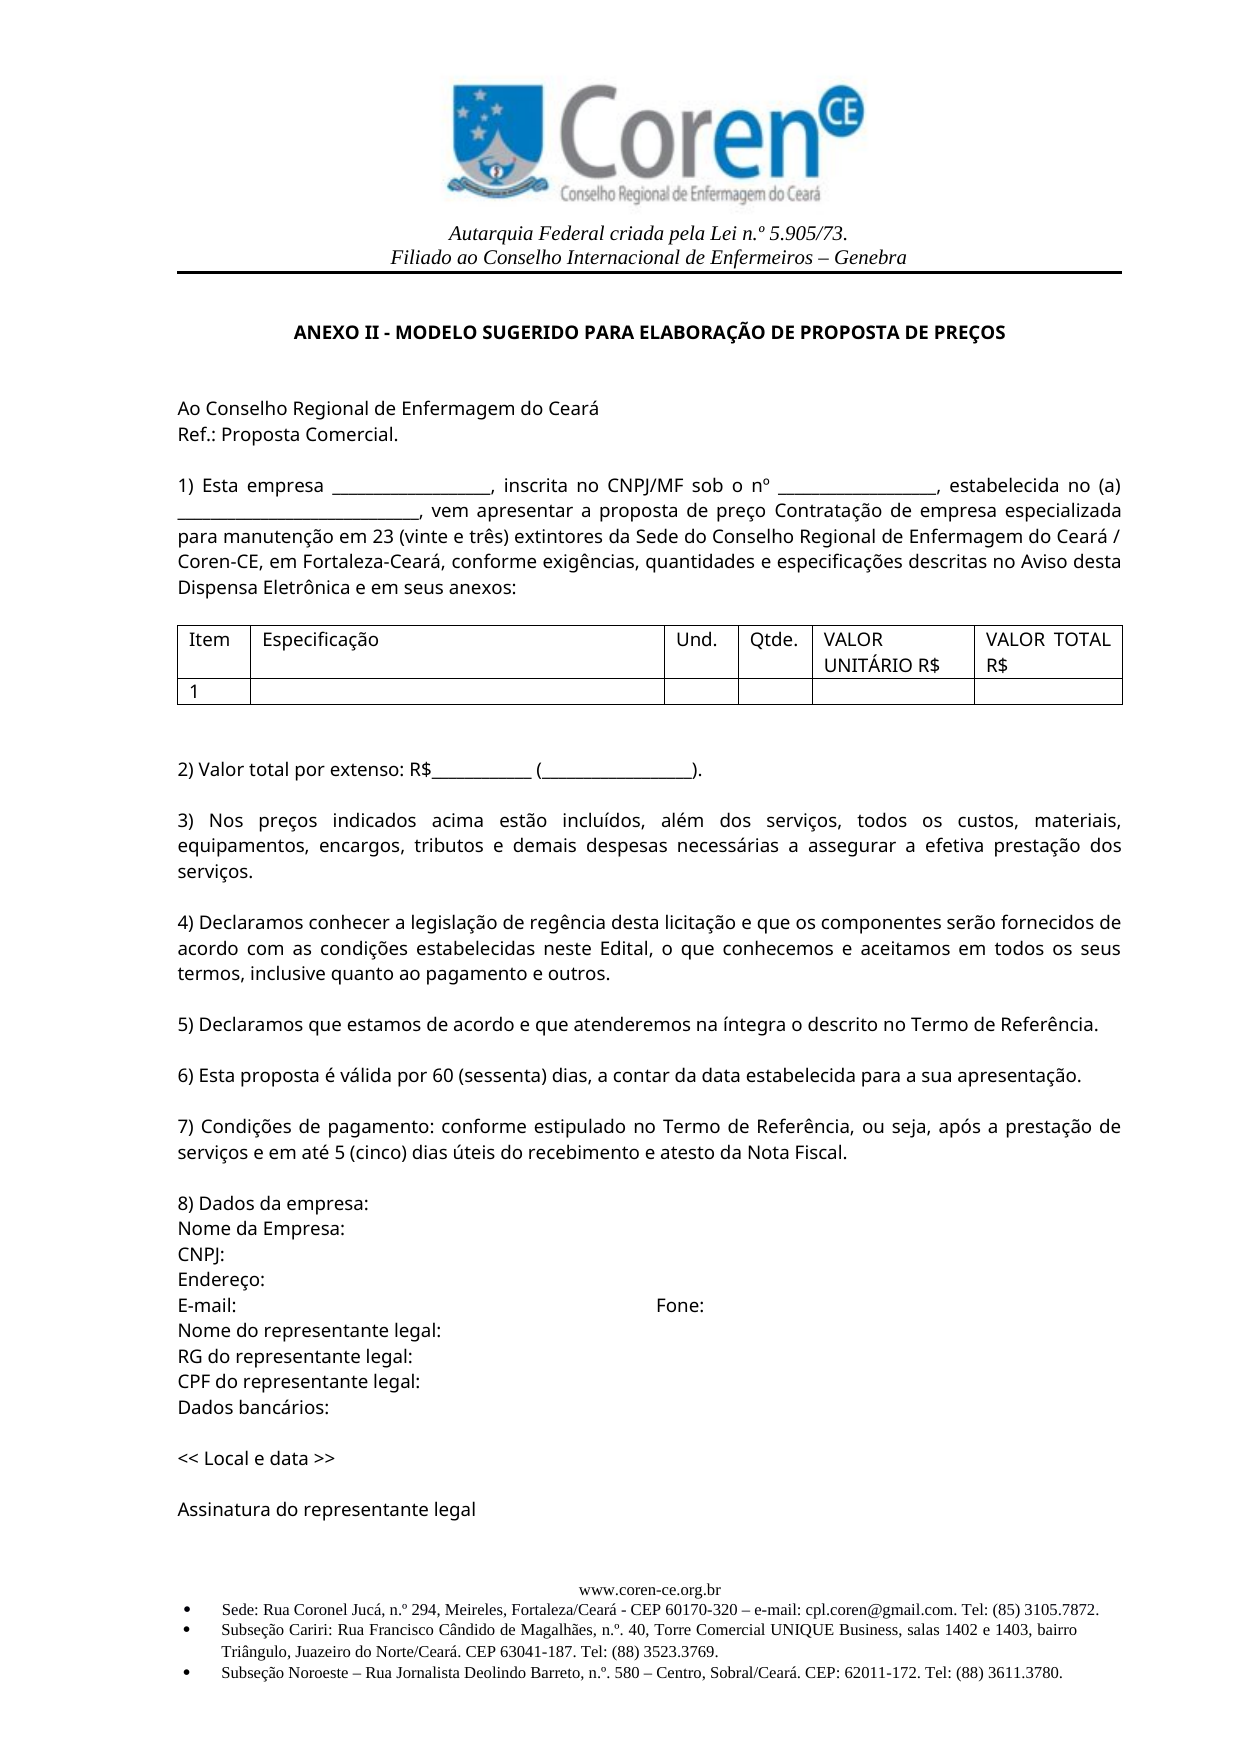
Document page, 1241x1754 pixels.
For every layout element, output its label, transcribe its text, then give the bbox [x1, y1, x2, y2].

text E-mail: Fone: [177, 1292, 1122, 1318]
table_cell [975, 679, 1122, 704]
table_header Item [178, 626, 250, 677]
table_cell [665, 679, 738, 704]
text CNPJ: [177, 1241, 1122, 1267]
text Assinatura do representante legal [177, 1496, 1122, 1522]
text 4) Declaramos conhecer a legislação de regência desta licitação e que os componentes serão fornecidos de acordo com as condições estabelecidas neste Edital, o que conhecemos e aceitamos em todos os seus termos, inclusive quanto ao pagamento e outros. [177, 909, 1122, 986]
text Nome da Empresa: [177, 1216, 1122, 1241]
table_header VALOR TOTAL R$ [975, 626, 1122, 677]
table_cell 1 [178, 679, 250, 704]
text Ref.: Proposta Comercial. [88, 421, 1122, 447]
text Nome do representante legal: [177, 1318, 1122, 1343]
text << Local e data >> [177, 1445, 1122, 1471]
text 5) Declaramos que estamos de acordo e que atenderemos na íntegra o descrito no Termo de Referência. [177, 1011, 1122, 1037]
text Endereço: [177, 1267, 1122, 1292]
table_header Especificação [251, 626, 664, 677]
text Dados bancários: [177, 1394, 1122, 1420]
text Ao Conselho Regional de Enfermagem do Ceará [88, 396, 1122, 421]
table_cell [251, 679, 664, 704]
text 1) Esta empresa ___________________, inscrita no CNPJ/MF sob o nº ___________________, estabelecida no (a) _____________________________, vem apresentar a proposta de preço Contratação de empresa especializada para manutenção em 23 (vinte e três) extintores da Sede do Conselho Regional de Enfermagem do Ceará / Coren-CE, em Fortaleza-Ceará, conforme exigências, quantidades e especificações descritas no Aviso desta Dispensa Eletrônica e em seus anexos: [177, 472, 1122, 600]
text 8) Dados da empresa: [177, 1190, 1122, 1216]
table_cell [813, 679, 974, 704]
text 2) Valor total por extenso: R$____________ (__________________). [177, 756, 1122, 782]
text 7) Condições de pagamento: conforme estipulado no Termo de Referência, ou seja, após a prestação de serviços e em até 5 (cinco) dias úteis do recebimento e atesto da Nota Fiscal. [177, 1113, 1122, 1164]
picture [435, 68, 878, 222]
text ANEXO II - MODELO SUGERIDO PARA ELABORAÇÃO DE PROPOSTA DE PREÇOS [177, 319, 1122, 345]
table_header Qtde. [739, 626, 812, 677]
text RG do representante legal: [177, 1343, 1122, 1369]
table_cell [739, 679, 812, 704]
table_header VALOR UNITÁRIO R$ [813, 626, 974, 677]
table_header Und. [665, 626, 738, 677]
text CPF do representante legal: [177, 1369, 1122, 1394]
text 3) Nos preços indicados acima estão incluídos, além dos serviços, todos os custos, materiais, equipamentos, encargos, tributos e demais despesas necessárias a assegurar a efetiva prestação dos serviços. [177, 807, 1122, 884]
text 6) Esta proposta é válida por 60 (sessenta) dias, a contar da data estabelecida para a sua apresentação. [177, 1062, 1122, 1088]
